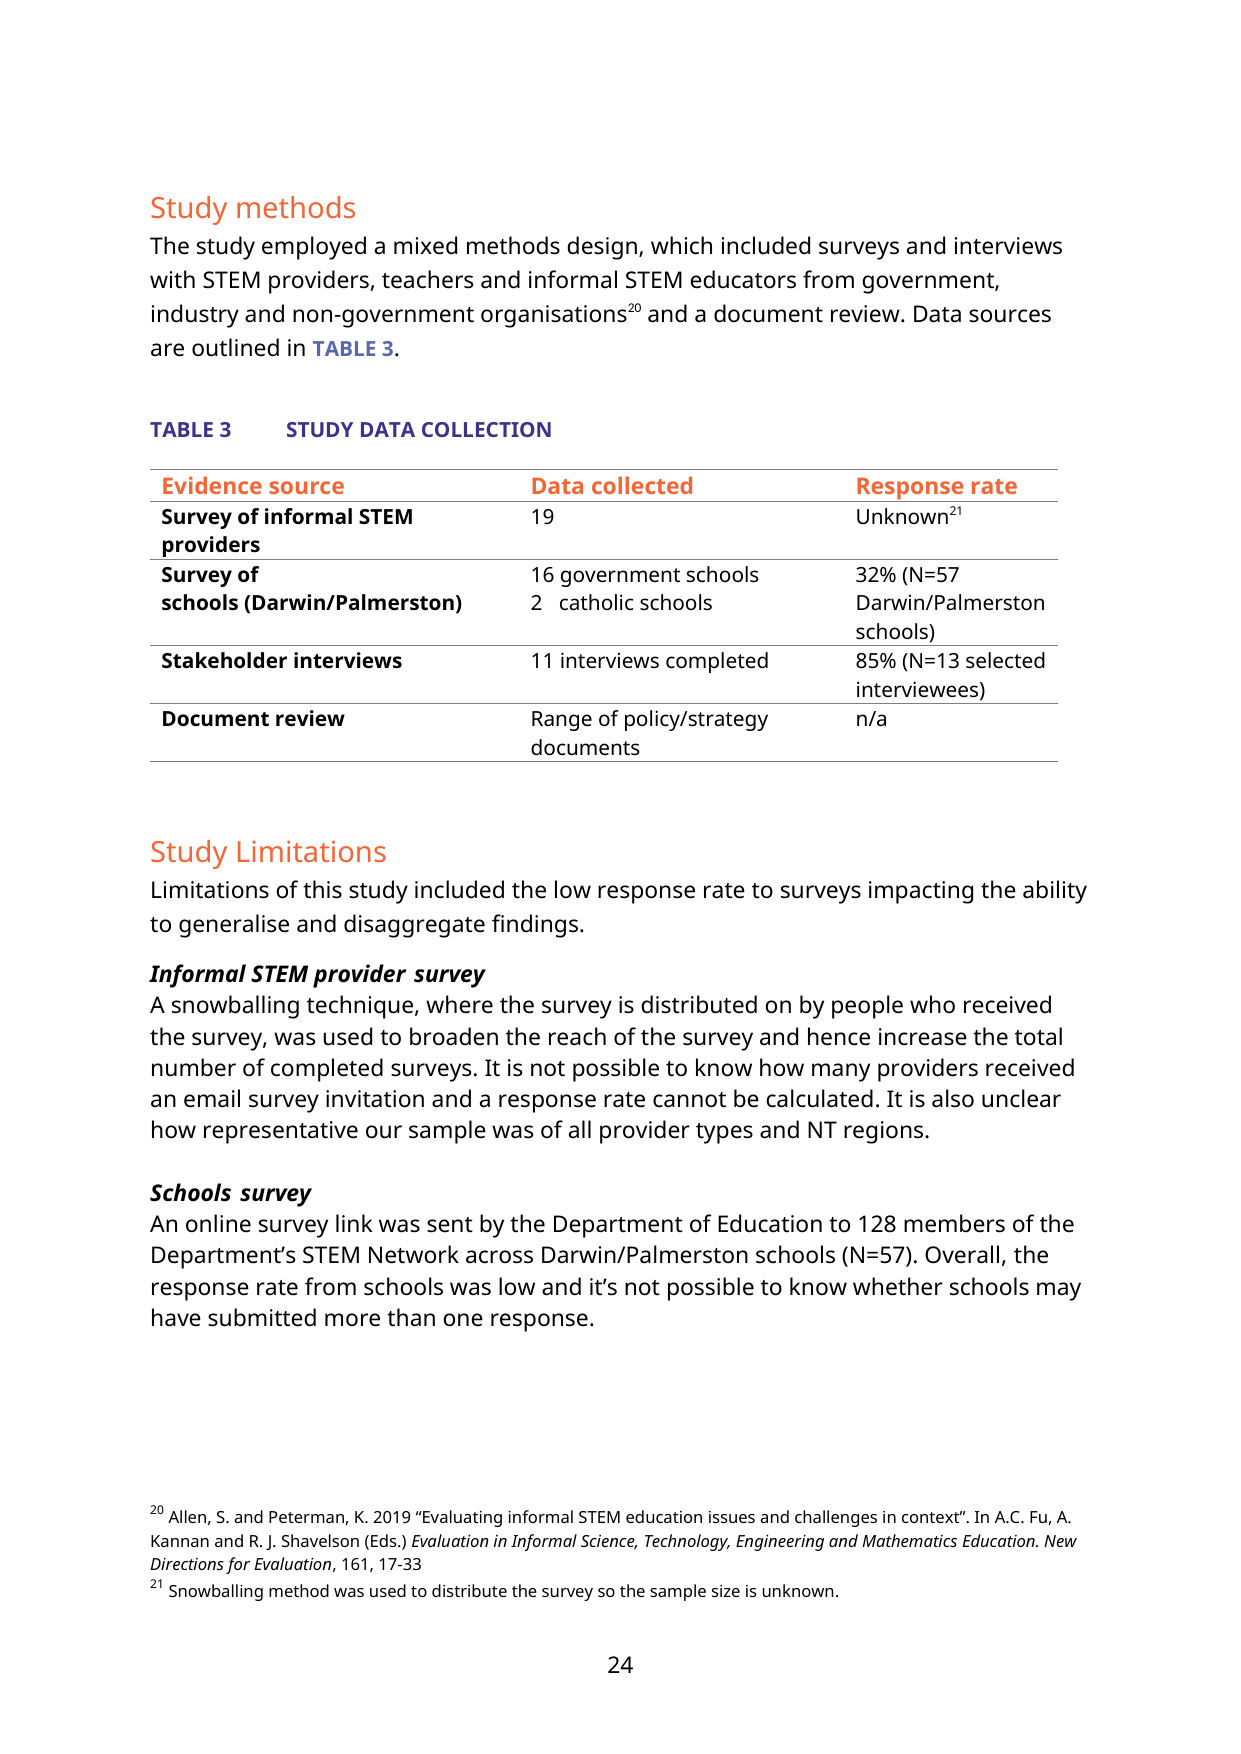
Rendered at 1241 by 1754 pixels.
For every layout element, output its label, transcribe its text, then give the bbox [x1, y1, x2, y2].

table_cell 16 government schools 2 catholic schools [519, 560, 844, 645]
text Schools survey [150, 1177, 1090, 1208]
table_cell 85% (N=13 selected interviewees) [844, 646, 1058, 703]
table_cell Unknown [844, 502, 1058, 559]
table_cell Range of policy/strategy documents [519, 704, 844, 761]
text Informal STEM provider survey [150, 958, 1090, 989]
table_cell Stakeholder interviews [150, 646, 519, 703]
table_cell Survey of schools (Darwin/Palmerston) [150, 560, 519, 645]
table_cell Document review [150, 704, 519, 761]
text An online survey link was sent by the Department of Education to 128 members of the Department’s STEM Network across Darwin/Palmerston schools (N=57). Overall, the response rate from schools was low and it’s not possible to know whether schools may have submitted more than one response. [150, 1208, 1090, 1333]
subtitle Study methods [150, 187, 1090, 227]
table_cell 11 interviews completed [519, 646, 844, 703]
table_header Response rate [844, 470, 1058, 501]
text The study employed a mixed methods design, which included surveys and interviews with STEM providers, teachers and informal STEM educators from government, industry and non-government organisations and a document review. Data sources are outlined in Table 3. [150, 230, 1090, 363]
table_cell n/a [844, 704, 1058, 761]
table_header Data collected [519, 470, 844, 501]
subtitle Study Limitations [150, 831, 1090, 871]
table_cell 19 [519, 502, 844, 559]
table_cell 32% (N=57 Darwin/Palmerston schools) [844, 560, 1058, 645]
text Limitations of this study included the low response rate to surveys impacting the ability to generalise and disaggregate findings. [150, 874, 1090, 939]
text A snowballing technique, where the survey is distributed on by people who received the survey, was used to broaden the reach of the survey and hence increase the total number of completed surveys. It is not possible to know how many providers received an email survey invitation and a response rate cannot be calculated. It is also unclear how representative our sample was of all provider types and NT regions. [150, 989, 1090, 1145]
subtitle Table 3 Study data collection [150, 415, 1090, 444]
table_header Evidence source [150, 470, 519, 501]
table_cell Survey of informal STEM providers [150, 502, 519, 559]
